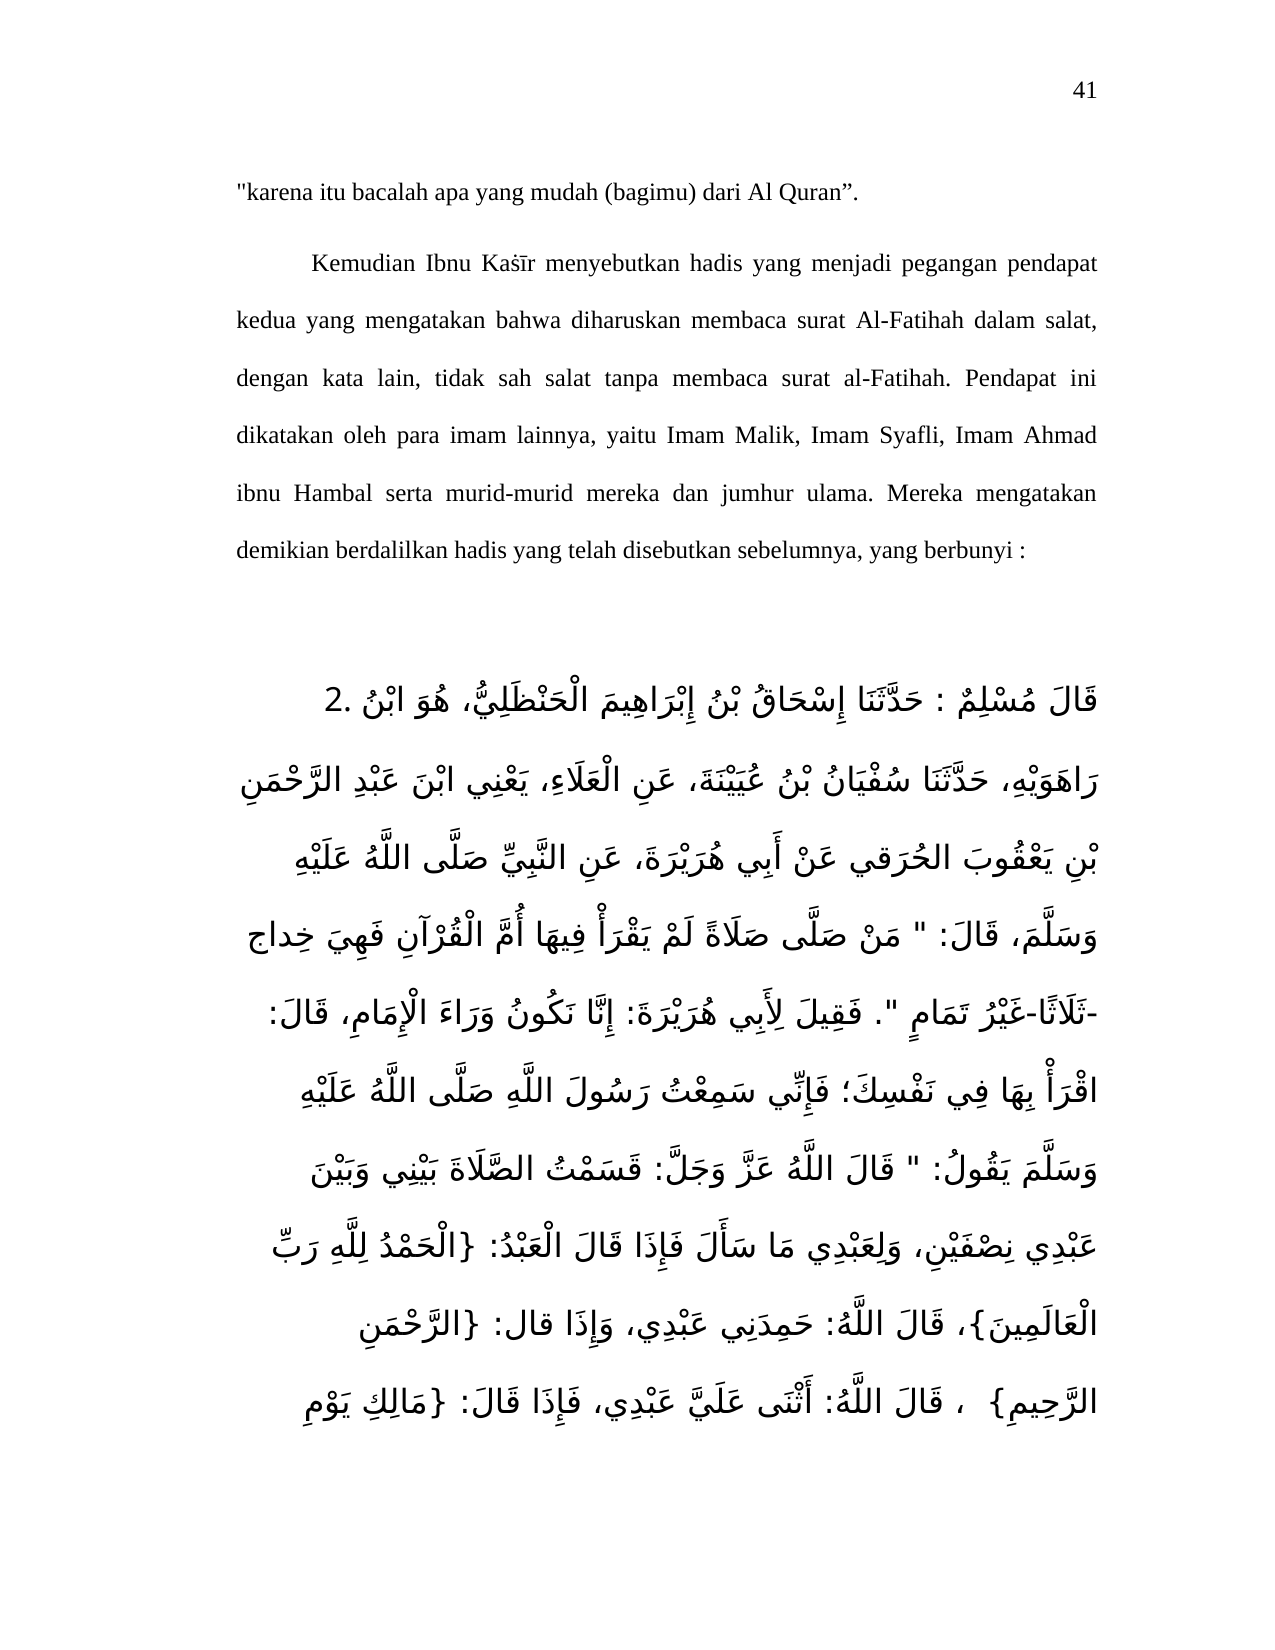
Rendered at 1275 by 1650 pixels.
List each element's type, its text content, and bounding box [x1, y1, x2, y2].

text "karena itu bacalah apa yang mudah (bagimu) dari Al Quran”. [236, 177, 1098, 206]
text Kemudian Ibnu Kaṡīr menyebutkan hadis yang menjadi pegangan pendapat kedua yang mengatakan bahwa diharuskan membaca surat Al-Fatihah dalam salat, dengan kata lain, tidak sah salat tanpa membaca surat al-Fatihah. Pendapat ini dikatakan oleh para imam lainnya, yaitu Imam Malik, Imam Syafli, Imam Ahmad ibnu Hambal serta murid-murid mereka dan jumhur ulama. Mereka mengatakan demikian berdalilkan hadis yang telah disebutkan sebelumnya, yang berbunyi : [236, 248, 1098, 564]
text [236, 676, 1098, 1421]
